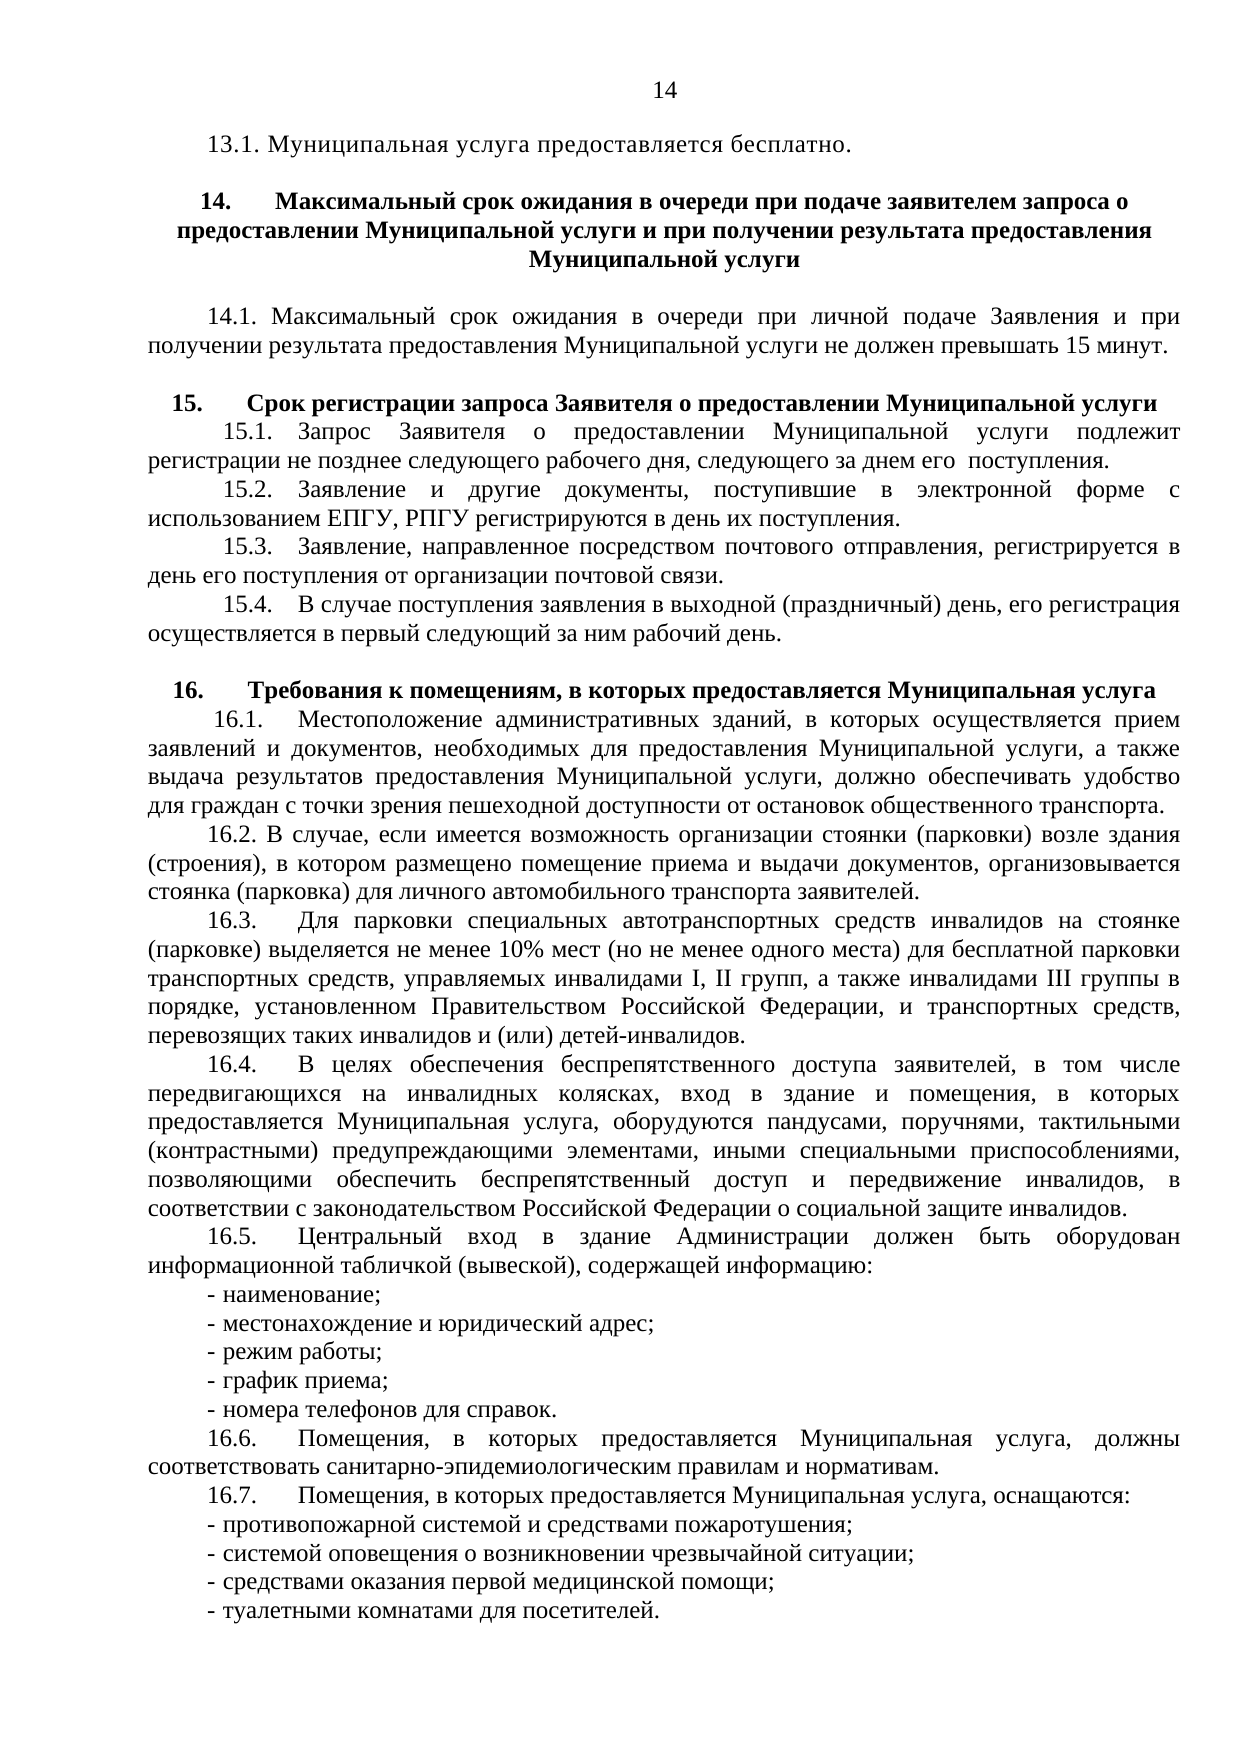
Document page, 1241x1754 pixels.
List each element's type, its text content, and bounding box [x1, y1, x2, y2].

list 13.1. Муниципальная услуга предоставляется бесплатно. [148, 129, 1181, 158]
text - системой оповещения о возникновении чрезвычайной ситуации; [148, 1538, 1181, 1566]
text 16.1. Местоположение административных зданий, в которых осуществляется прием заявлений и документов, необходимых для предоставления Муниципальной услуги, а также выдача результатов предоставления Муниципальной услуги, должно обеспечивать удобство для граждан с точки зрения пешеходной доступности от остановок общественного транспорта. [148, 704, 1181, 819]
text - график приема; [148, 1365, 1181, 1394]
text 16.2. В случае, если имеется возможность организации стоянки (парковки) возле здания (строения), в котором размещено помещение приема и выдачи документов, организовывается стоянка (парковка) для личного автомобильного транспорта заявителей. [148, 819, 1181, 905]
text 14. Максимальный срок ожидания в очереди при подаче заявителем запроса о предоставлении Муниципальной услуги и при получении результата предоставления Муниципальной услуги [148, 186, 1181, 273]
text 15.2. Заявление и другие документы, поступившие в электронной форме с использованием ЕПГУ, РПГУ регистрируются в день их поступления. [148, 474, 1181, 531]
text 16. Требования к помещениям, в которых предоставляется Муниципальная услуга [148, 675, 1181, 704]
text 16.5. Центральный вход в здание Администрации должен быть оборудован информационной табличкой (вывеской), содержащей информацию: [148, 1221, 1181, 1279]
text 15.1. Запрос Заявителя о предоставлении Муниципальной услуги подлежит регистрации не позднее следующего рабочего дня, следующего за днем его поступления. [148, 416, 1181, 474]
text 16.4. В целях обеспечения беспрепятственного доступа заявителей, в том числе передвигающихся на инвалидных колясках, вход в здание и помещения, в которых предоставляется Муниципальная услуга, оборудуются пандусами, поручнями, тактильными (контрастными) предупреждающими элементами, иными специальными приспособлениями, позволяющими обеспечить беспрепятственный доступ и передвижение инвалидов, в соответствии с законодательством Российской Федерации о социальной защите инвалидов. [148, 1049, 1181, 1221]
text 14.1. Максимальный срок ожидания в очереди при личной подаче Заявления и при получении результата предоставления Муниципальной услуги не должен превышать 15 минут. [148, 301, 1181, 359]
text - туалетными комнатами для посетителей. [148, 1595, 1181, 1624]
text 15. Срок регистрации запроса Заявителя о предоставлении Муниципальной услуги [148, 388, 1181, 416]
text - режим работы; [148, 1336, 1181, 1365]
text - противопожарной системой и средствами пожаротушения; [148, 1509, 1181, 1538]
text 16.7. Помещения, в которых предоставляется Муниципальная услуга, оснащаются: [148, 1480, 1181, 1509]
text 16.6. Помещения, в которых предоставляется Муниципальная услуга, должны соответствовать санитарно-эпидемиологическим правилам и нормативам. [148, 1423, 1181, 1480]
text 15.4. В случае поступления заявления в выходной (праздничный) день, его регистрация осуществляется в первый следующий за ним рабочий день. [148, 589, 1181, 646]
text - средствами оказания первой медицинской помощи; [148, 1566, 1181, 1595]
text - наименование; [148, 1279, 1181, 1308]
text - местонахождение и юридический адрес; [148, 1308, 1181, 1336]
text 16.3. Для парковки специальных автотранспортных средств инвалидов на стоянке (парковке) выделяется не менее 10% мест (но не менее одного места) для бесплатной парковки транспортных средств, управляемых инвалидами I, II групп, а также инвалидами III группы в порядке, установленном Правительством Российской Федерации, и транспортных средств, перевозящих таких инвалидов и (или) детей-инвалидов. [148, 905, 1181, 1049]
text - номера телефонов для справок. [148, 1394, 1181, 1423]
text 15.3. Заявление, направленное посредством почтового отправления, регистрируется в день его поступления от организации почтовой связи. [148, 531, 1181, 589]
